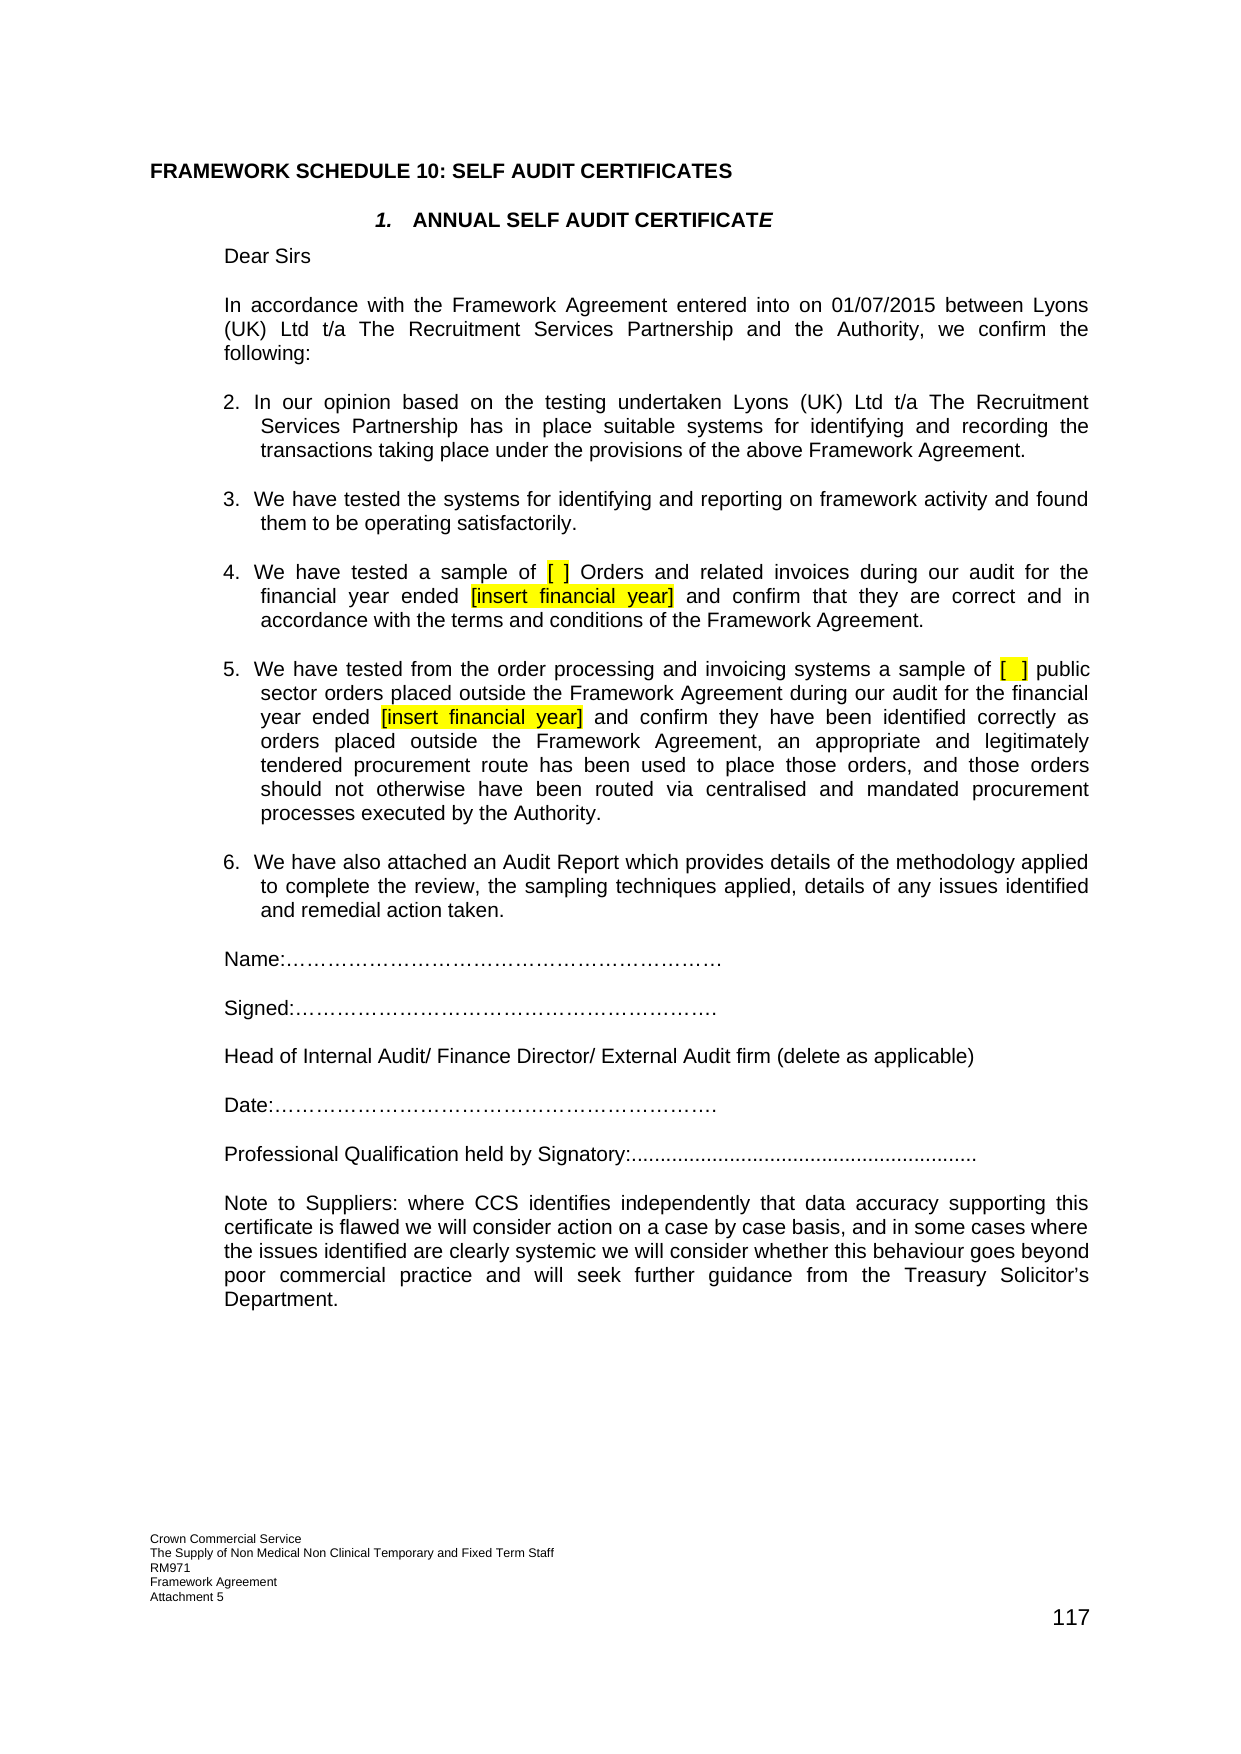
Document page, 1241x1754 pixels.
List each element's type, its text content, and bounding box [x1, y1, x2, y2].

text We have tested a sample of [ ] Orders and related invoices during our audit for the financial year ended [insert financial year] and confirm that they are correct and in accordance with the terms and conditions of the Framework Agreement. [223, 560, 1090, 632]
text In our opinion based on the testing undertaken Lyons (UK) Ltd t/a The Recruitment Services Partnership has in place suitable systems for identifying and recording the transactions taking place under the provisions of the above Framework Agreement. [223, 390, 1090, 462]
text We have tested the systems for identifying and reporting on framework activity and found them to be operating satisfactorily. [223, 487, 1090, 535]
text Dear Sirs [224, 244, 1090, 268]
title FRAMEWORK SCHEDULE 10: SELF AUDIT CERTIFICATES [150, 159, 1090, 183]
list ANNUAL SELF AUDIT CERTIFICATE [375, 208, 1090, 232]
text We have also attached an Audit Report which provides details of the methodology applied to complete the review, the sampling techniques applied, details of any issues identified and remedial action taken. [223, 849, 1090, 921]
text Head of Internal Audit/ Finance Director/ External Audit firm (delete as applicable) [224, 1044, 1090, 1068]
text Name:……………………………………………………… [224, 946, 1090, 970]
text Signed:……………………………………………………. [224, 995, 1090, 1019]
text We have tested from the order processing and invoicing systems a sample of [ ] public sector orders placed outside the Framework Agreement during our audit for the financial year ended [insert financial year] and confirm they have been identified correctly as orders placed outside the Framework Agreement, an appropriate and legitimately tendered procurement route has been used to place those orders, and those orders should not otherwise have been routed via centralised and mandated procurement processes executed by the Authority. [223, 657, 1090, 824]
text Professional Qualification held by Signatory:............................................................ [224, 1142, 1090, 1166]
text Note to Suppliers: where CCS identifies independently that data accuracy supporting this certificate is flawed we will consider action on a case by case basis, and in some cases where the issues identified are clearly systemic we will consider whether this behaviour goes beyond poor commercial practice and will seek further guidance from the Treasury Solicitor’s Department. [224, 1191, 1090, 1311]
text Date:………………………………………………………. [224, 1093, 1090, 1117]
text In accordance with the Framework Agreement entered into on 01/07/2015 between Lyons (UK) Ltd t/a The Recruitment Services Partnership and the Authority, we confirm the following: [224, 293, 1090, 365]
